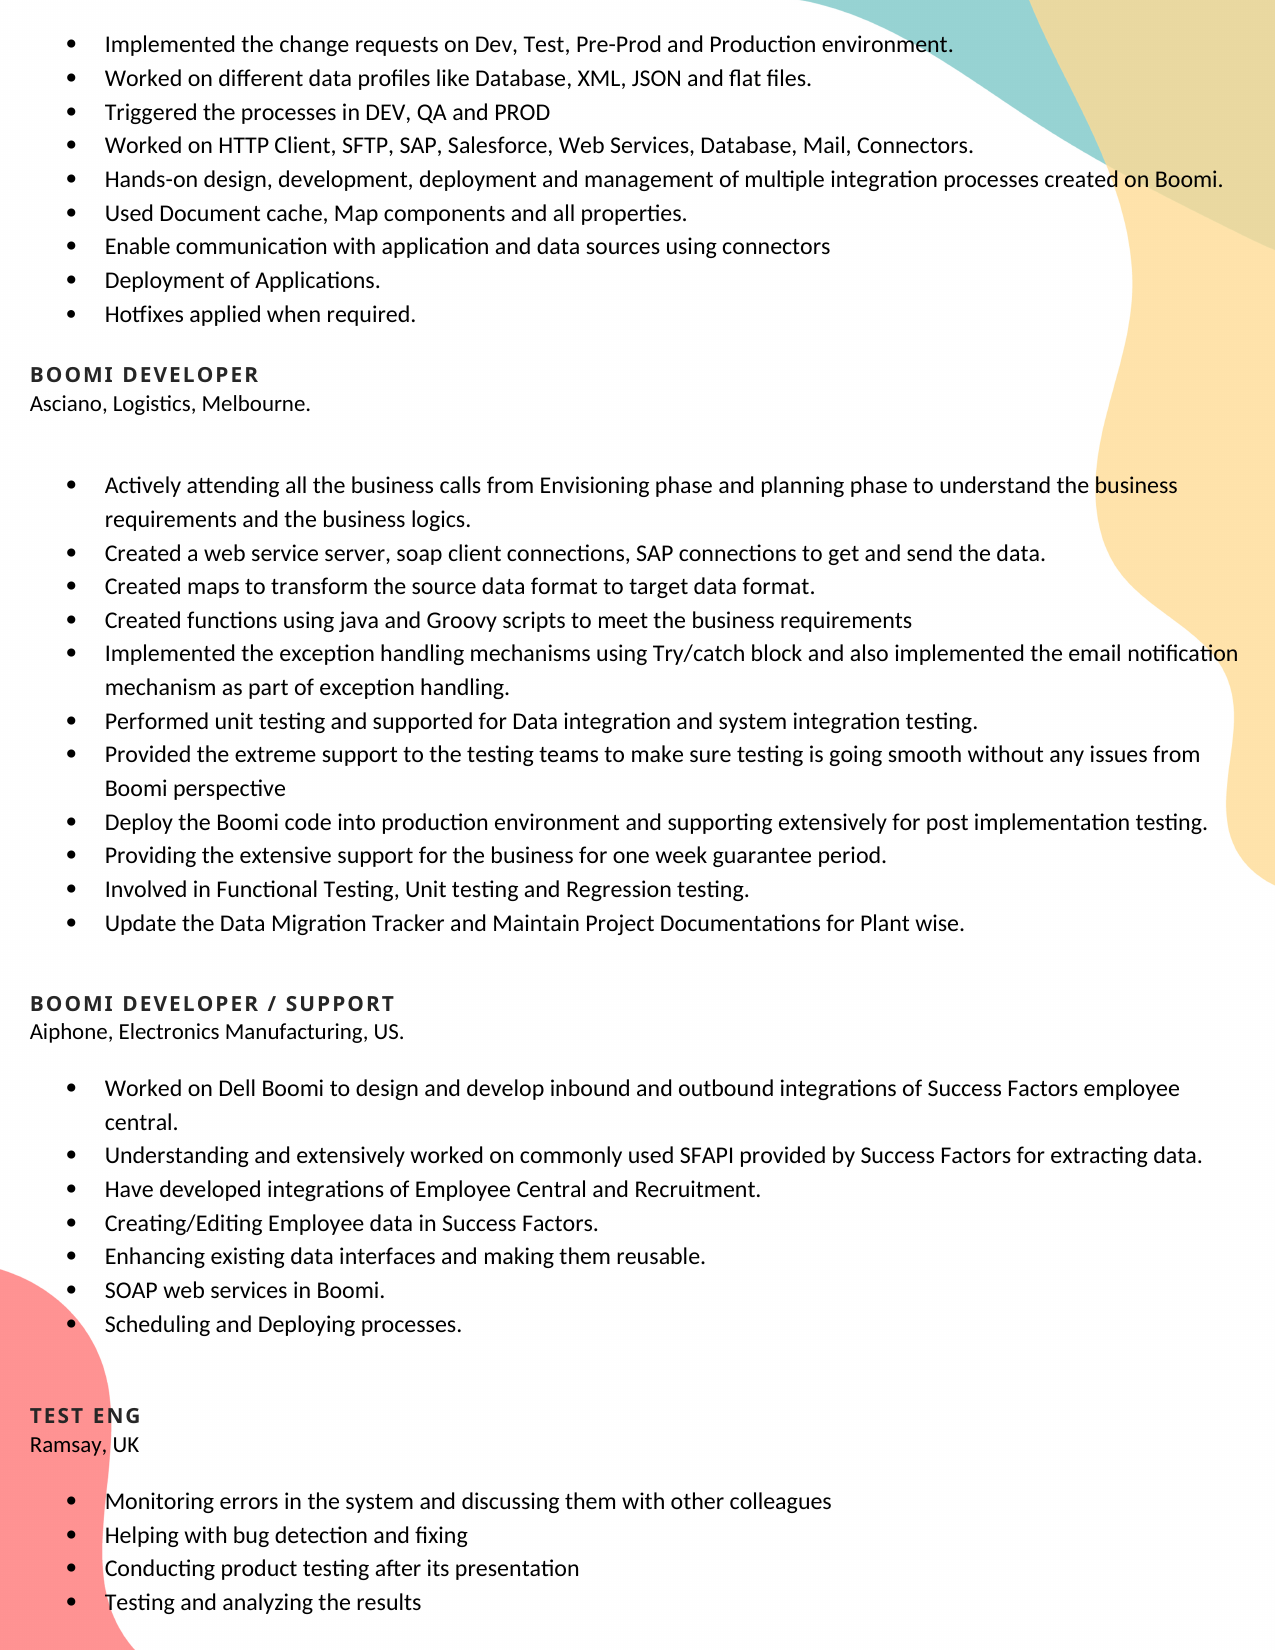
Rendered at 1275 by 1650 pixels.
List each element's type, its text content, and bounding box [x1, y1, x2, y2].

list Used Document cache, Map components and all properties. [67, 198, 1245, 227]
text BOOMI DEVELOPER / SUPPORT [29, 989, 1245, 1017]
text Ramsay, UK [29, 1430, 1245, 1458]
list SOAP web services in Boomi. [67, 1275, 1245, 1304]
list Monitoring errors in the system and discussing them with other colleagues [67, 1486, 1245, 1515]
list Deployment of Applications. [67, 265, 1245, 294]
list Created functions using java and Groovy scripts to meet the business requirements [67, 605, 1245, 634]
list Performed unit testing and supported for Data integration and system integration testing. [67, 706, 1245, 735]
list Worked on HTTP Client, SFTP, SAP, Salesforce, Web Services, Database, Mail, Connectors. [67, 131, 1245, 160]
list Worked on different data profiles like Database, XML, JSON and flat files. [67, 63, 1245, 92]
list Testing and analyzing the results [67, 1587, 1245, 1616]
list Deploy the Boomi code into production environment and supporting extensively for post implementation testing. [67, 807, 1245, 836]
text Aiphone, Electronics Manufacturing, US. [29, 1017, 1245, 1045]
text BOOMI DEVELOPER [29, 360, 1245, 389]
list Actively attending all the business calls from Envisioning phase and planning phase to understand the business requirements and the business logics. [67, 470, 1245, 533]
list Scheduling and Deploying processes. [67, 1309, 1245, 1338]
list Implemented the exception handling mechanisms using Try/catch block and also implemented the email notification mechanism as part of exception handling. [67, 638, 1245, 701]
list Have developed integrations of Employee Central and Recruitment. [67, 1174, 1245, 1203]
list Enhancing existing data interfaces and making them reusable. [67, 1241, 1245, 1271]
list Triggered the processes in DEV, QA and PROD [67, 97, 1245, 126]
list Implemented the change requests on Dev, Test, Pre-Prod and Production environment. [67, 29, 1245, 59]
list Involved in Functional Testing, Unit testing and Regression testing. [67, 874, 1245, 903]
list Worked on Dell Boomi to design and develop inbound and outbound integrations of Success Factors employee central. [67, 1073, 1245, 1136]
list Update the Data Migration Tracker and Maintain Project Documentations for Plant wise. [67, 908, 1245, 937]
text Asciano, Logistics, Melbourne. [29, 389, 1245, 417]
list Hotfixes applied when required. [67, 299, 1245, 328]
text TEST ENG [29, 1402, 1245, 1430]
list Helping with bug detection and fixing [67, 1520, 1245, 1549]
list Provided the extreme support to the testing teams to make sure testing is going smooth without any issues from Boomi perspective [67, 739, 1245, 802]
list Conducting product testing after its presentation [67, 1553, 1245, 1583]
list Understanding and extensively worked on commonly used SFAPI provided by Success Factors for extracting data. [67, 1140, 1245, 1170]
list Created a web service server, soap client connections, SAP connections to get and send the data. [67, 538, 1245, 567]
list Providing the extensive support for the business for one week guarantee period. [67, 840, 1245, 870]
list Enable communication with application and data sources using connectors [67, 231, 1245, 261]
list Hands-on design, development, deployment and management of multiple integration processes created on Boomi. [67, 164, 1245, 193]
list Creating/Editing Employee data in Success Factors. [67, 1208, 1245, 1237]
list Created maps to transform the source data format to target data format. [67, 571, 1245, 601]
picture [0, 0, 1275, 1650]
